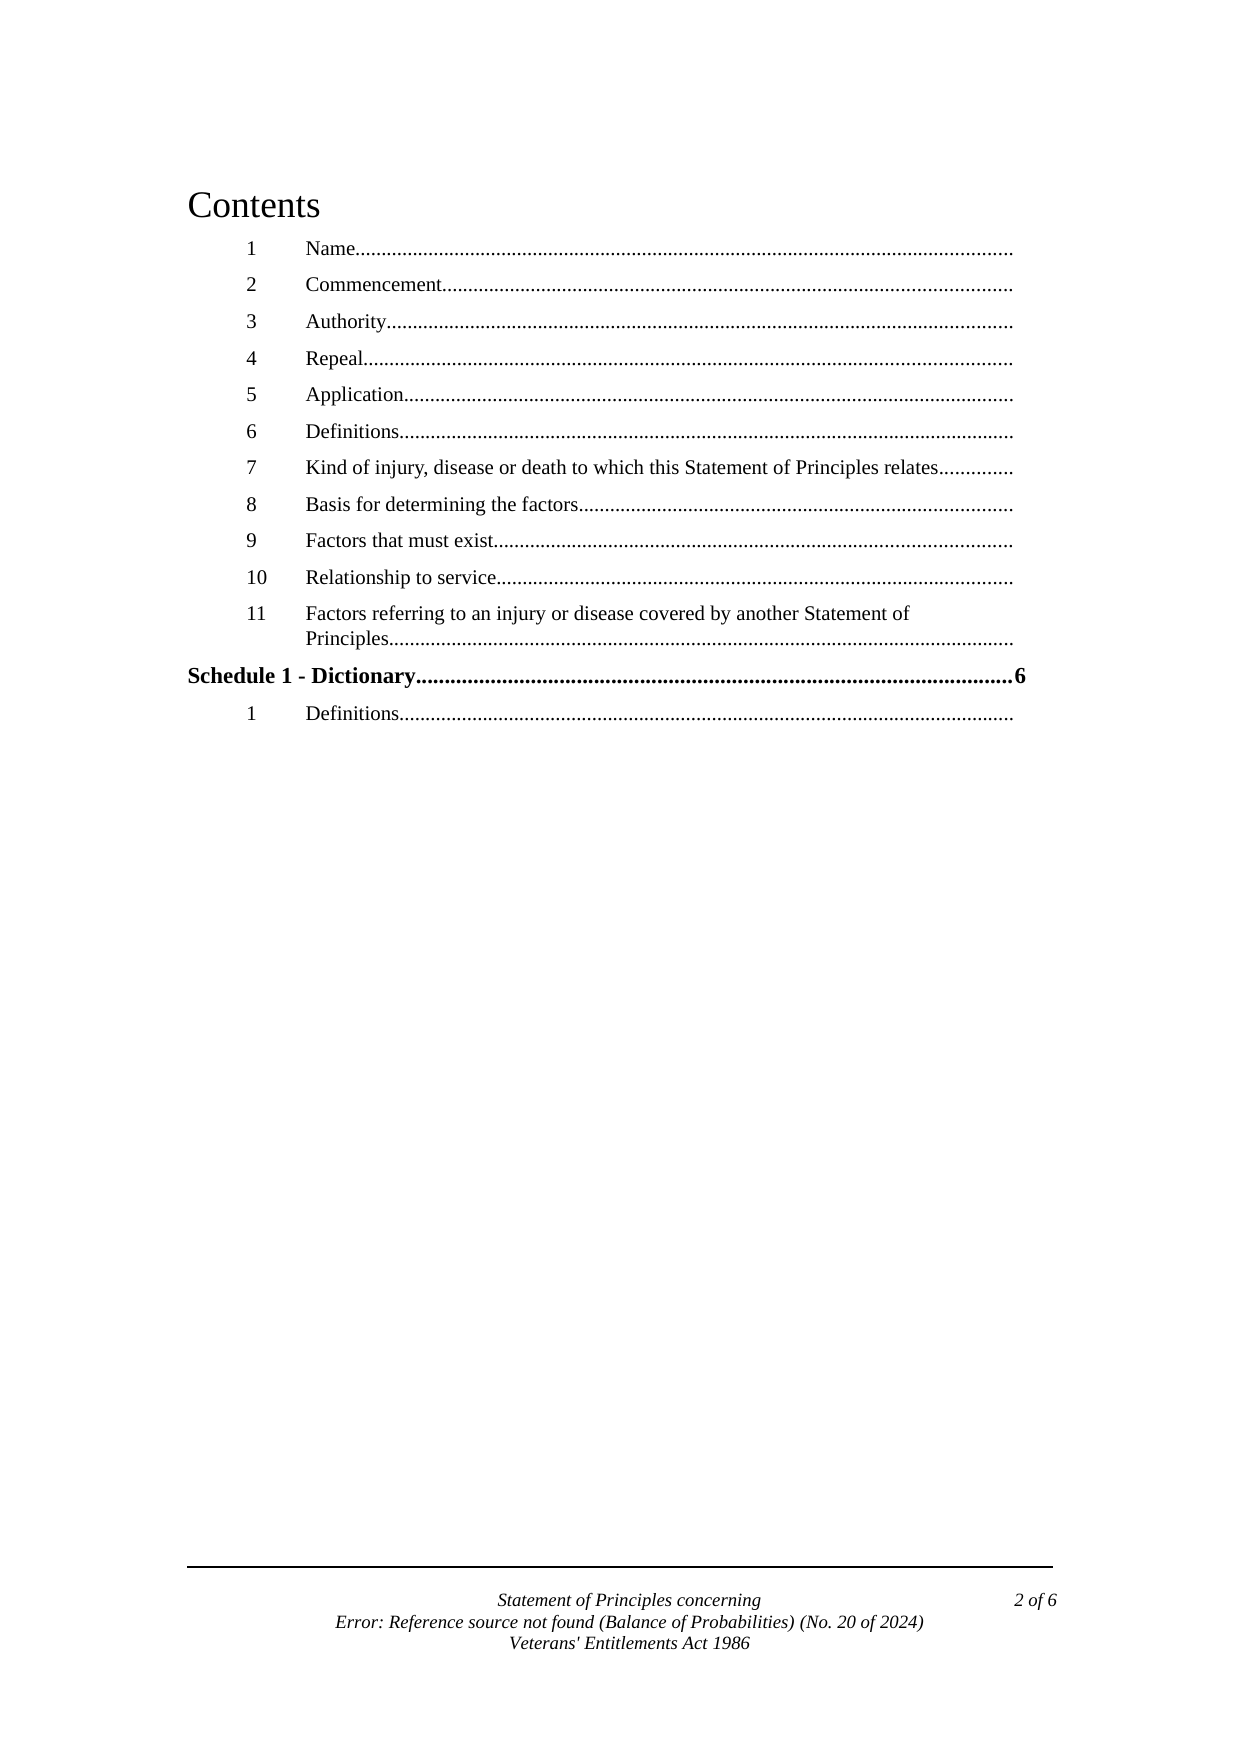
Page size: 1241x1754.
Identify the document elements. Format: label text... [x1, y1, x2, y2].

text 3 Authority 3 [246, 309, 994, 333]
text 10 Relationship to service 4 [246, 565, 994, 589]
text 11 Factors referring to an injury or disease covered by another Statement of Principles 5 [246, 601, 994, 649]
text 4 Repeal 3 [246, 345, 994, 369]
text 2 Commencement 3 [246, 272, 994, 296]
text 9 Factors that must exist 4 [246, 528, 994, 552]
text 1 Name 3 [246, 236, 994, 260]
text Schedule 1 - Dictionary 6 [187, 662, 1053, 688]
text 6 Definitions 3 [246, 418, 994, 443]
text 7 Kind of injury, disease or death to which this Statement of Principles relates 3 [246, 455, 994, 479]
text Contents [187, 192, 1053, 223]
text 5 Application 3 [246, 382, 994, 406]
text 1 Definitions 6 [246, 701, 994, 725]
text 8 Basis for determining the factors 4 [246, 492, 994, 516]
